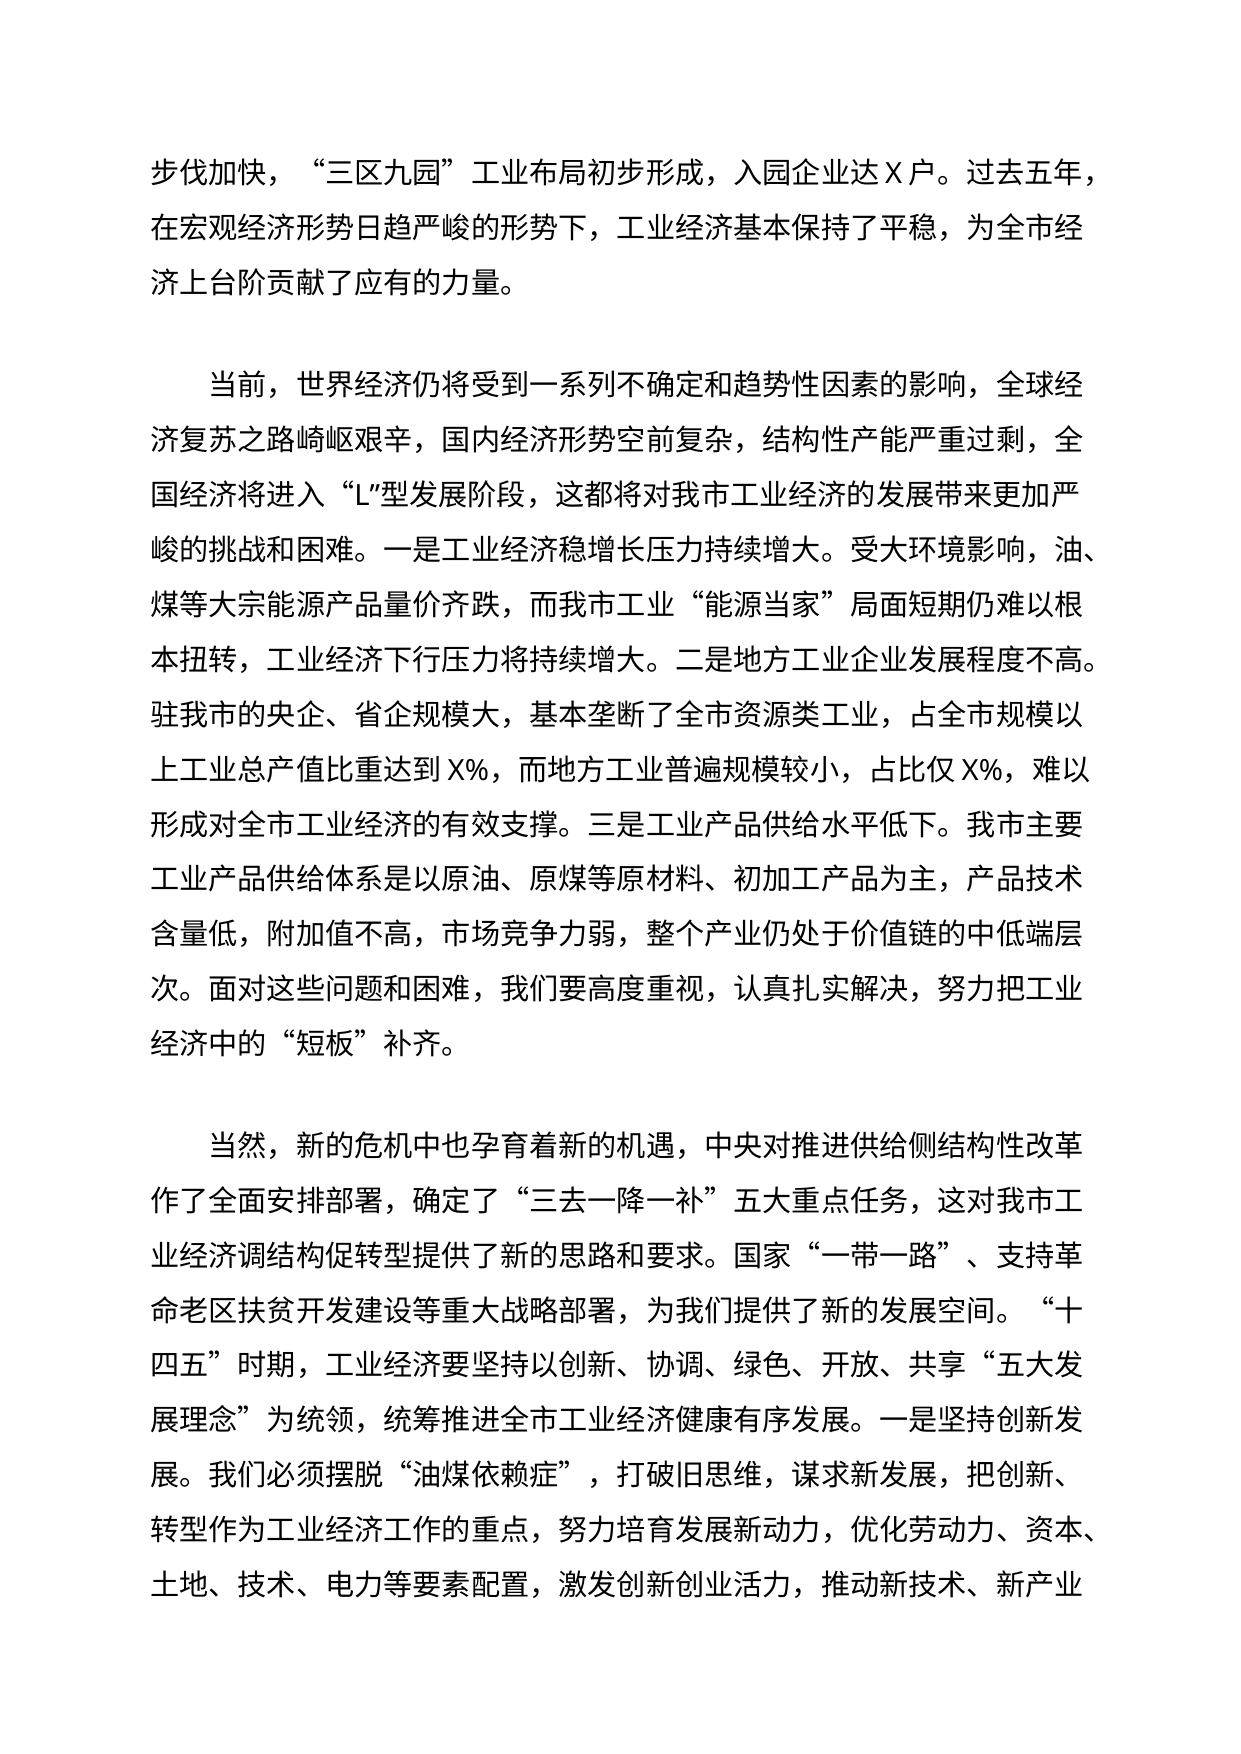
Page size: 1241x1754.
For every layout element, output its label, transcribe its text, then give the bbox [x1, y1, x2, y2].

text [150, 150, 1090, 302]
text 当前，世界经济仍将受到一系列不确定和趋势性因素的影响，全球经济复苏之路崎岖艰辛，国内经济形势空前复杂，结构性产能严重过剩，全国经济将进入“L”型发展阶段，这都将对我市工业经济的发展带来更加严峻的挑战和困难。一是工业经济稳增长压力持续增大。受大环境影响，油、煤等大宗能源产品量价齐跌，而我市工业“能源当家”局面短期仍难以根本扭转，工业经济下行压力将持续增大。二是地方工业企业发展程度不高。驻我市的央企、省企规模大，基本垄断了全市资源类工业，占全市规模以上工业总产值比重达到X%，而地方工业普遍规模较小，占比仅X%，难以形成对全市工业经济的有效支撑。三是工业产品供给水平低下。我市主要工业产品供给体系是以原油、原煤等原材料、初加工产品为主，产品技术含量低，附加值不高，市场竞争力弱，整个产业仍处于价值链的中低端层次。面对这些问题和困难，我们要高度重视，认真扎实解决，努力把工业经济中的“短板”补齐。 [150, 362, 1090, 1063]
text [150, 1122, 1090, 1604]
